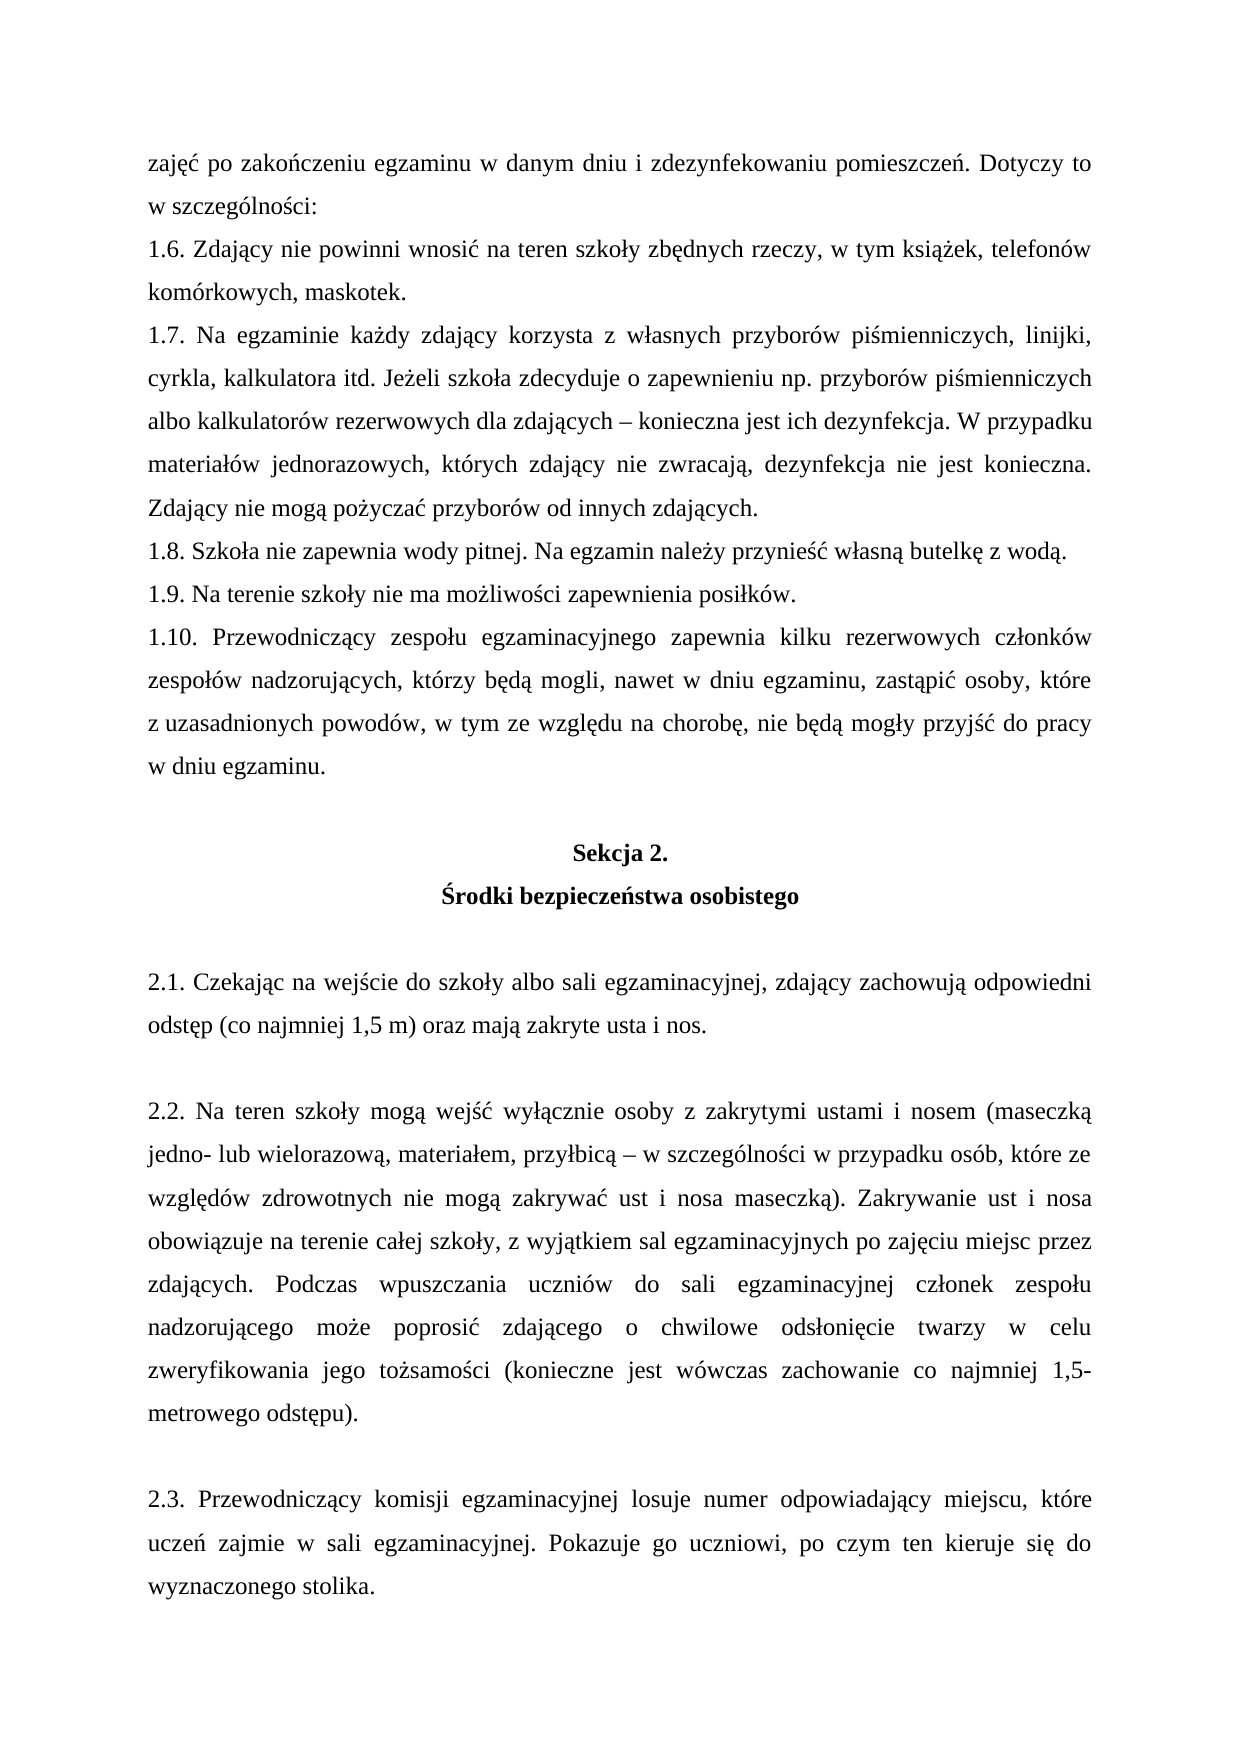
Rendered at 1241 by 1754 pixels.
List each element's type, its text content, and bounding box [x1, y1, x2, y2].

text 2.2. Na teren szkoły mogą wejść wyłącznie osoby z zakrytymi ustami i nosem (maseczką jedno- lub wielorazową, materiałem, przyłbicą – w szczególności w przypadku osób, które ze względów zdrowotnych nie mogą zakrywać ust i nosa maseczką). Zakrywanie ust i nosa obowiązuje na terenie całej szkoły, z wyjątkiem sal egzaminacyjnych po zajęciu miejsc przez zdających. Podczas wpuszczania uczniów do sali egzaminacyjnej członek zespołu nadzorującego może poprosić zdającego o chwilowe odsłonięcie twarzy w celu zweryfikowania jego tożsamości (konieczne jest wówczas zachowanie co najmniej 1,5-metrowego odstępu). [148, 1096, 1093, 1427]
text 1.6. Zdający nie powinni wnosić na teren szkoły zbędnych rzeczy, w tym książek, telefonów komórkowych, maskotek. [148, 234, 1093, 306]
text 1.7. Na egzaminie każdy zdający korzysta z własnych przyborów piśmienniczych, linijki, cyrkla, kalkulatora itd. Jeżeli szkoła zdecyduje o zapewnieniu np. przyborów piśmienniczych albo kalkulatorów rezerwowych dla zdających – konieczna jest ich dezynfekcja. W przypadku materiałów jednorazowych, których zdający nie zwracają, dezynfekcja nie jest konieczna. Zdający nie mogą pożyczać przyborów od innych zdających. [148, 320, 1093, 521]
text 1.9. Na terenie szkoły nie ma możliwości zapewnienia posiłków. [148, 579, 1093, 608]
text 1.10. Przewodniczący zespołu egzaminacyjnego zapewnia kilku rezerwowych członków zespołów nadzorujących, którzy będą mogli, nawet w dniu egzaminu, zastąpić osoby, które z uzasadnionych powodów, w tym ze względu na chorobę, nie będą mogły przyjść do pracy w dniu egzaminu. [148, 622, 1093, 780]
text 2.1. Czekając na wejście do szkoły albo sali egzaminacyjnej, zdający zachowują odpowiedni odstęp (co najmniej 1,5 m) oraz mają zakryte usta i nos. [148, 967, 1093, 1039]
text 1.8. Szkoła nie zapewnia wody pitnej. Na egzamin należy przynieść własną butelkę z wodą. [148, 536, 1093, 564]
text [148, 148, 1093, 219]
text Sekcja 2. [148, 838, 1093, 866]
text 2.3. Przewodniczący komisji egzaminacyjnej losuje numer odpowiadający miejscu, które uczeń zajmie w sali egzaminacyjnej. Pokazuje go uczniowi, po czym ten kieruje się do wyznaczonego stolika. [148, 1484, 1093, 1599]
text Środki bezpieczeństwa osobistego [148, 881, 1093, 909]
